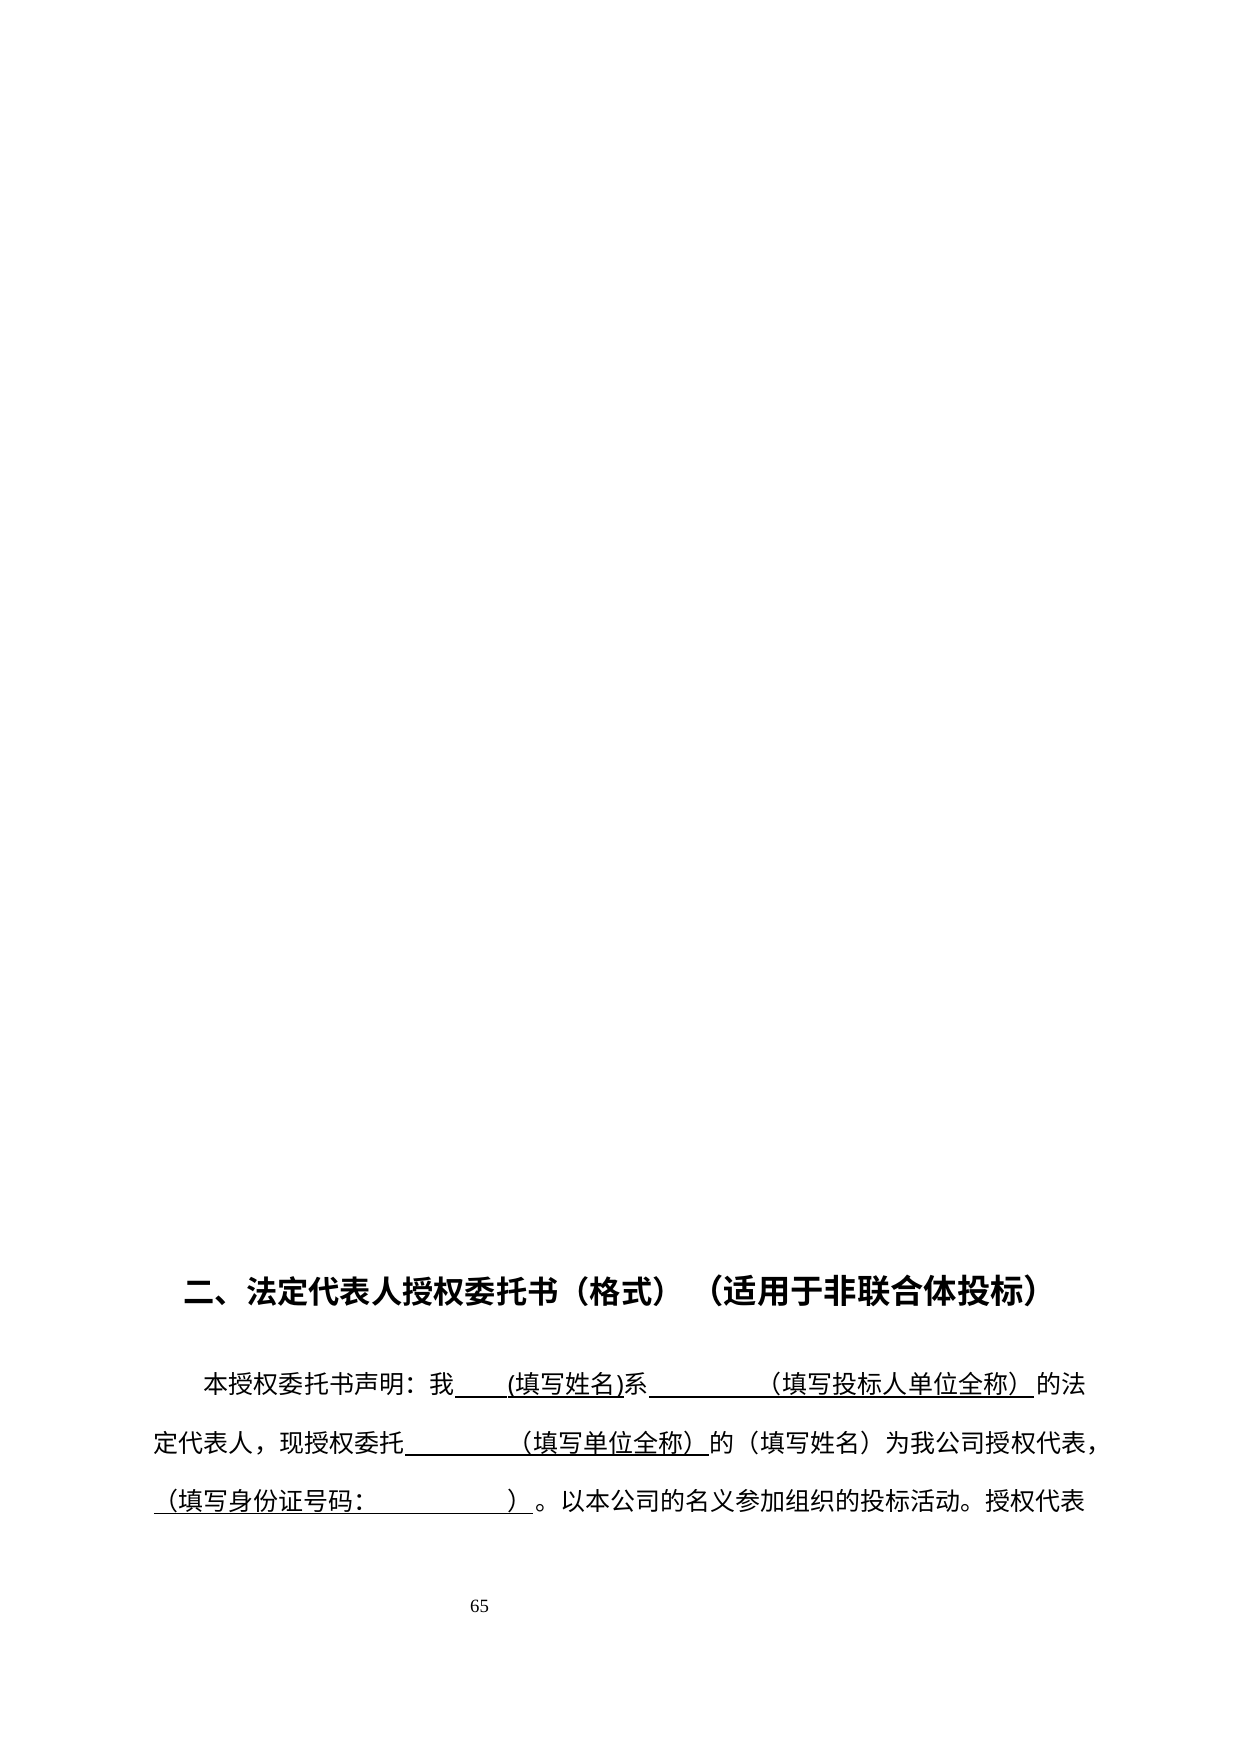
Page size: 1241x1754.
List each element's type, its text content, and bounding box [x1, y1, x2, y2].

text 二、法定代表人授权委托书（格式） （适用于非联合体投标） [153, 1265, 1087, 1313]
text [153, 1347, 1087, 1522]
